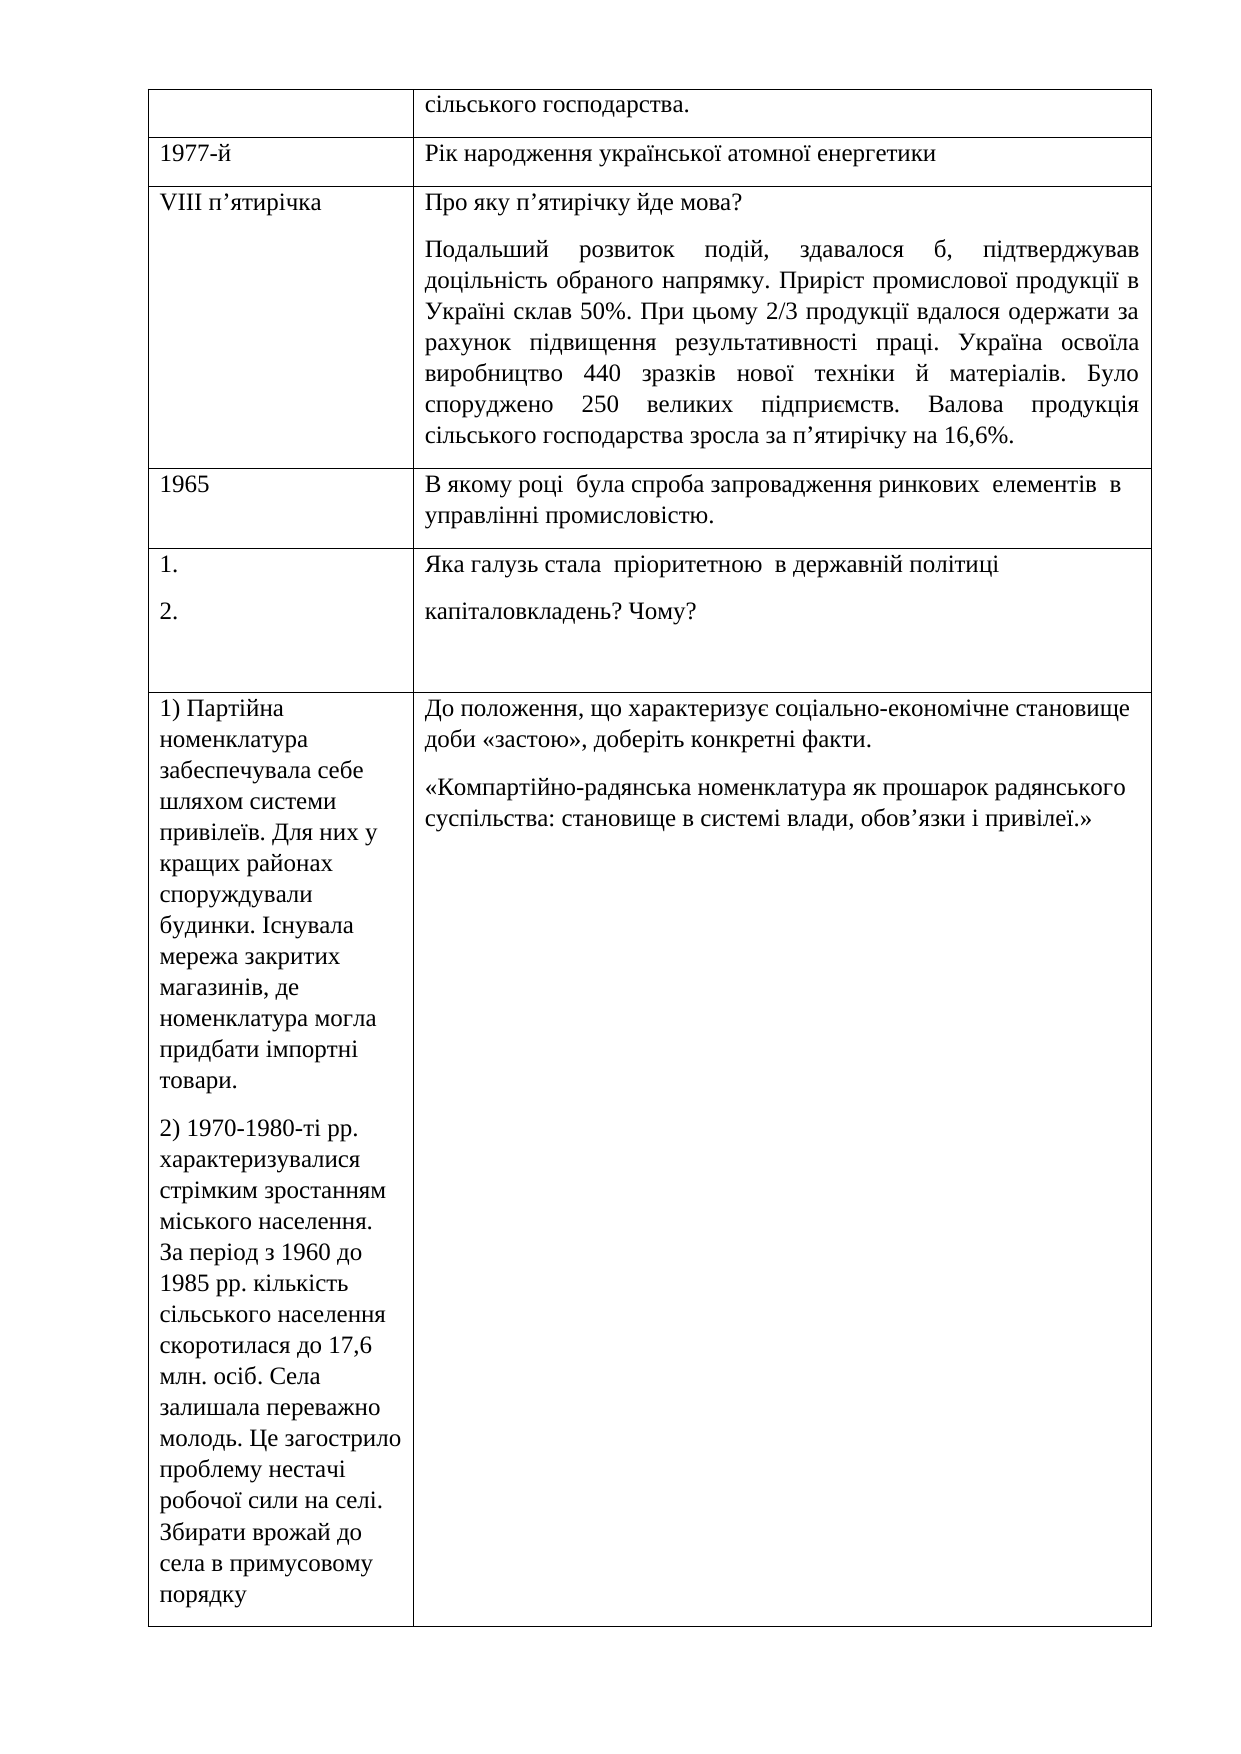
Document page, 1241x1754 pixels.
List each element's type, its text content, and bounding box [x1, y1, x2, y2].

table_cell 1977-й [149, 138, 413, 186]
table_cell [414, 90, 1151, 137]
table_cell VІІІ п’ятирічка [149, 187, 413, 468]
table_cell 1965 [149, 469, 413, 548]
table_cell Яка галузь стала пріоритетною в державній політиці капіталовкладень? Чому? [414, 549, 1151, 692]
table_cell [414, 693, 1151, 1626]
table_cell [149, 693, 413, 1626]
table_cell Про яку п’ятирічку йде мова? Подальший розвиток подій, здавалося б, підтверджував доцільність обраного напрямку. Приріст промислової продукції в Україні склав 50%. При цьому 2/3 продукції вдалося одержати за рахунок підвищення результативності праці. Україна освоїла виробництво 440 зразків нової техніки й матеріалів. Було споруджено 250 великих підприємств. Валова продукція сільського господарства зросла за п’ятирічку на 16,6%. [414, 187, 1151, 468]
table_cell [149, 90, 413, 137]
table_cell В якому році була спроба запровадження ринкових елементів в управлінні промисловістю. [414, 469, 1151, 548]
table_cell 1. 2. [149, 549, 413, 692]
table_cell Рік народження української атомної енергетики [414, 138, 1151, 186]
